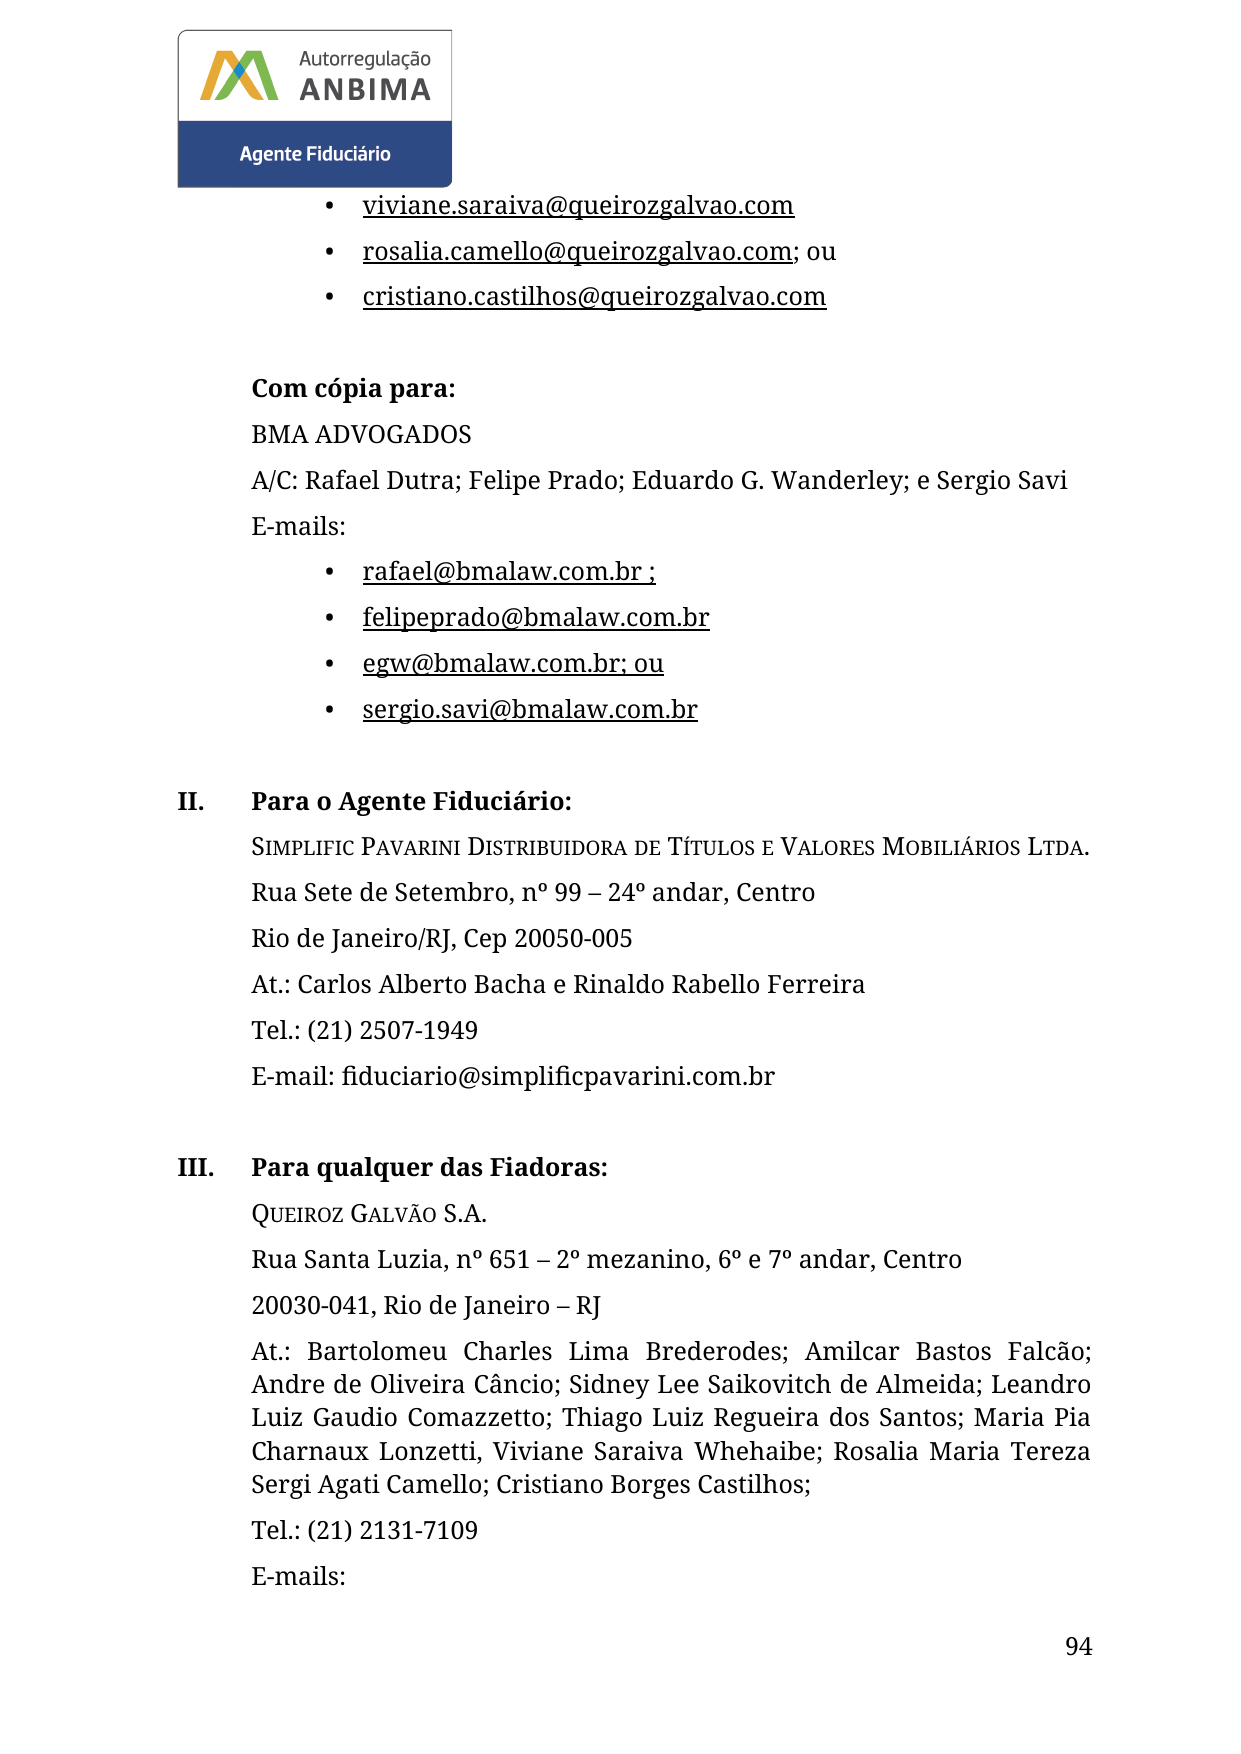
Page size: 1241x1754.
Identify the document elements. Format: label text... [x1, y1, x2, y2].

text Simplific Pavarini Distribuidora de Títulos e Valores Mobiliários Ltda. [251, 829, 1092, 862]
text Rua Sete de Setembro, nº 99 – 24º andar, Centro [251, 875, 1092, 908]
list cristiano.castilhos@queirozgalvao.com [325, 279, 1092, 312]
text Tel.: (21) 2507-1949 [251, 1012, 1092, 1046]
text III. Para qualquer das Fiadoras: [177, 1150, 1092, 1183]
text Rua Santa Luzia, nº 651 – 2º mezanino, 6º e 7º andar, Centro [251, 1242, 1092, 1275]
list rosalia.camello@queirozgalvao.com; ou [325, 233, 1092, 267]
list felipeprado@bmalaw.com.br [325, 600, 1092, 633]
list egw@bmalaw.com.br; ou [325, 646, 1092, 679]
text At.: Bartolomeu Charles Lima Brederodes; Amilcar Bastos Falcão; Andre de Oliveira Câncio; Sidney Lee Saikovitch de Almeida; Leandro Luiz Gaudio Comazzetto; Thiago Luiz Regueira dos Santos; Maria Pia Charnaux Lonzetti, Viviane Saraiva Whehaibe; Rosalia Maria Tereza Sergi Agati Camello; Cristiano Borges Castilhos; [251, 1333, 1092, 1500]
text Tel.: (21) 2131-7109 [251, 1512, 1092, 1546]
text At.: Carlos Alberto Bacha e Rinaldo Rabello Ferreira [251, 967, 1092, 1000]
text BMA ADVOGADOS [251, 417, 1092, 450]
text Com cópia para: [177, 371, 1092, 404]
text E-mails: [251, 508, 1092, 542]
text Queiroz Galvão S.A. [251, 1196, 1092, 1229]
text II. Para o Agente Fiduciário: [177, 783, 1092, 817]
text E-mails: [251, 1558, 1092, 1592]
text A/C: Rafael Dutra; Felipe Prado; Eduardo G. Wanderley; e Sergio Savi [251, 462, 1092, 496]
text E-mail: fiduciario@simplificpavarini.com.br [251, 1058, 1092, 1092]
list viviane.saraiva@queirozgalvao.com [325, 187, 1092, 221]
text Rio de Janeiro/RJ, Cep 20050-005 [251, 921, 1092, 954]
list rafael@bmalaw.com.br ; [325, 554, 1092, 587]
list sergio.savi@bmalaw.com.br [325, 692, 1092, 725]
picture [177, 29, 453, 188]
text 20030-041, Rio de Janeiro – RJ [251, 1287, 1092, 1321]
